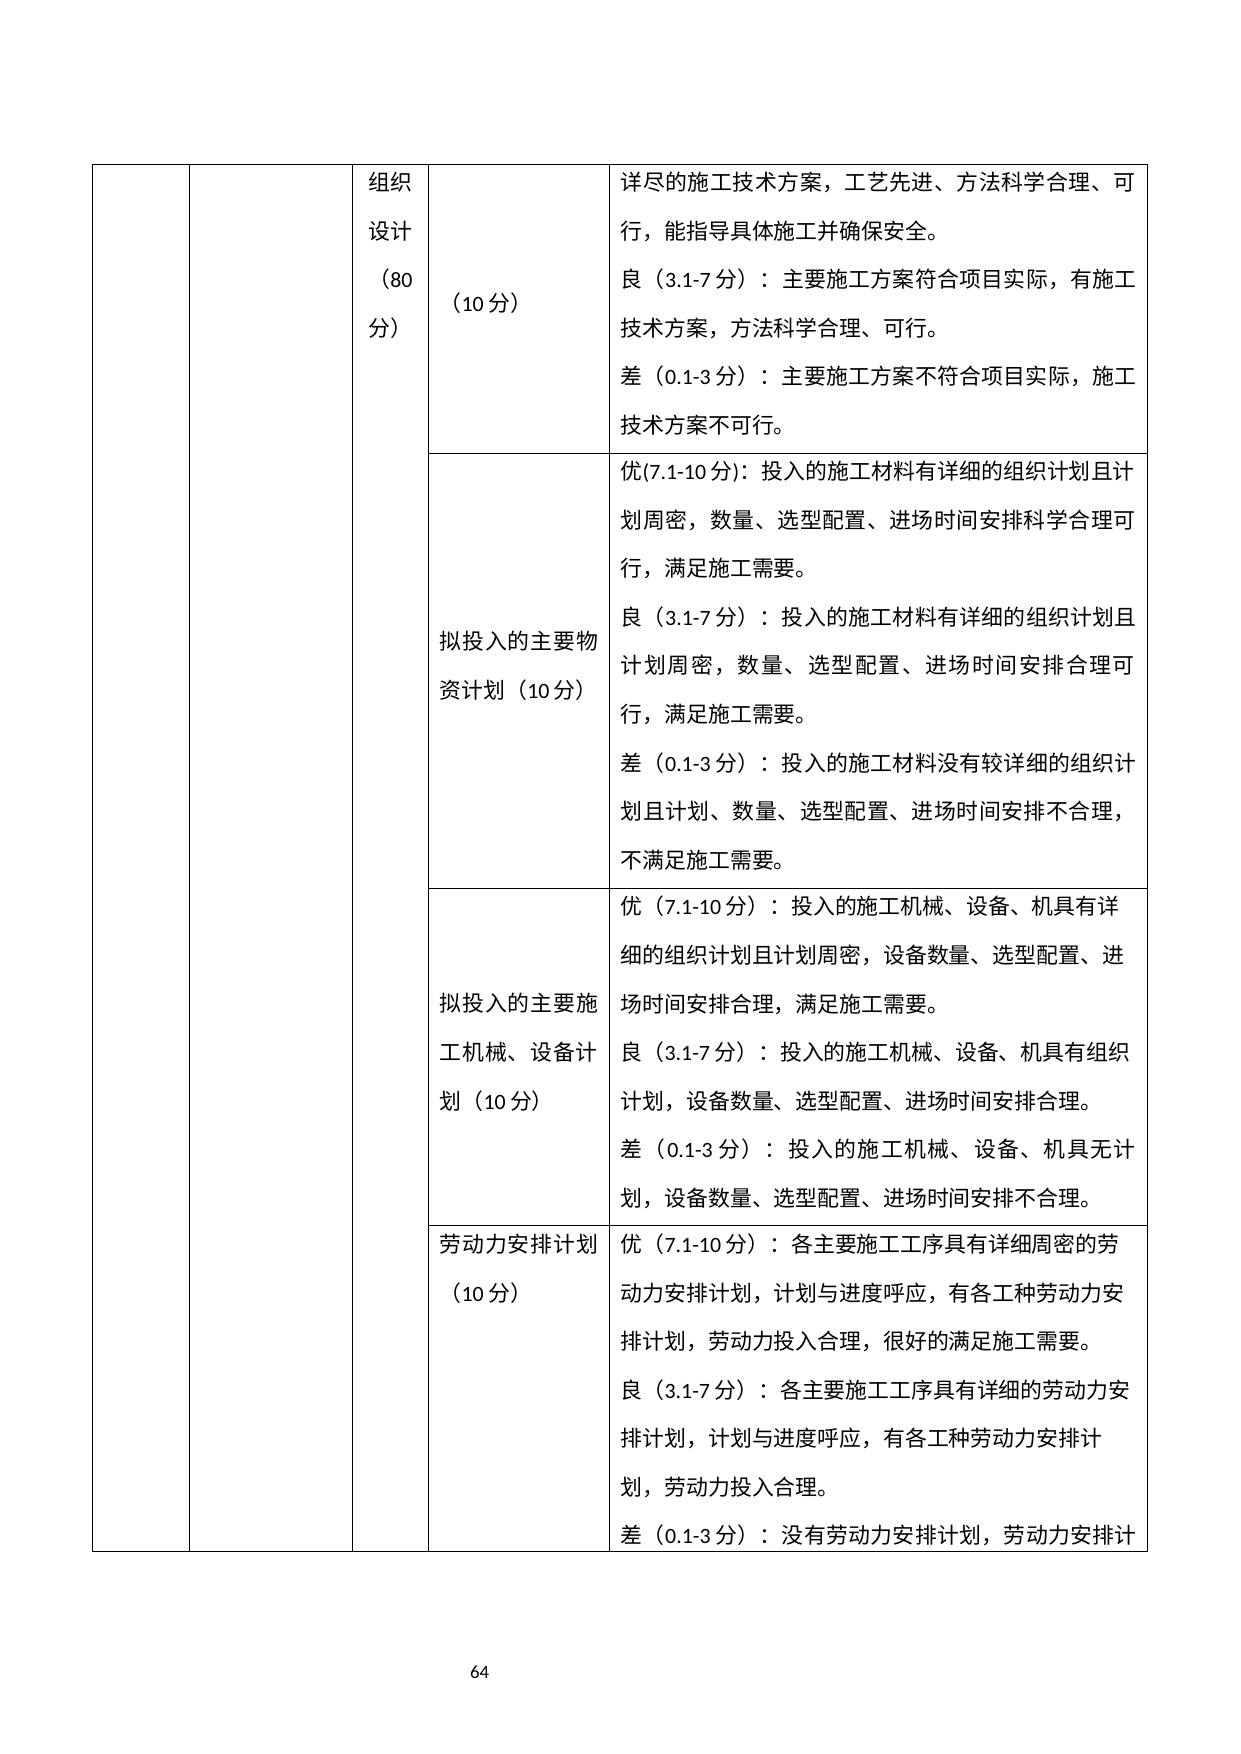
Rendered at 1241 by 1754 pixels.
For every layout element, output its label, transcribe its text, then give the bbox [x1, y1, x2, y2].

table_cell 施工组织设计（80分） [353, 165, 428, 1551]
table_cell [610, 1226, 1147, 1551]
table_cell 拟投入的主要施工机械、设备计划（10分） [429, 889, 609, 1225]
table_cell 主要施工方法 （10分） [429, 165, 609, 452]
table_cell 优（7.1-10分）：投入的施工机械、设备、机具有详细的组织计划且计划周密，设备数量、选型配置、进场时间安排合理，满足施工需要。 良（3.1-7分）：投入的施工机械、设备、机具有组织计划，设备数量、选型配置、进场时间安排合理。 差（0.1-3分）：投入的施工机械、设备、机具无计划，设备数量、选型配置、进场时间安排不合理。 [610, 889, 1147, 1225]
table_cell 劳动力安排计划（10分） [429, 1226, 609, 1551]
table_cell 优(7.1-10分)：投入的施工材料有详细的组织计划且计划周密，数量、选型配置、进场时间安排科学合理可行，满足施工需要。 良（3.1-7分）：投入的施工材料有详细的组织计划且计划周密，数量、选型配置、进场时间安排合理可行，满足施工需要。 差（0.1-3分）：投入的施工材料没有较详细的组织计划且计划、数量、选型配置、进场时间安排不合理，不满足施工需要。 [610, 454, 1147, 888]
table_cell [610, 165, 1147, 452]
table_cell 拟投入的主要物资计划（10分） [429, 454, 609, 888]
